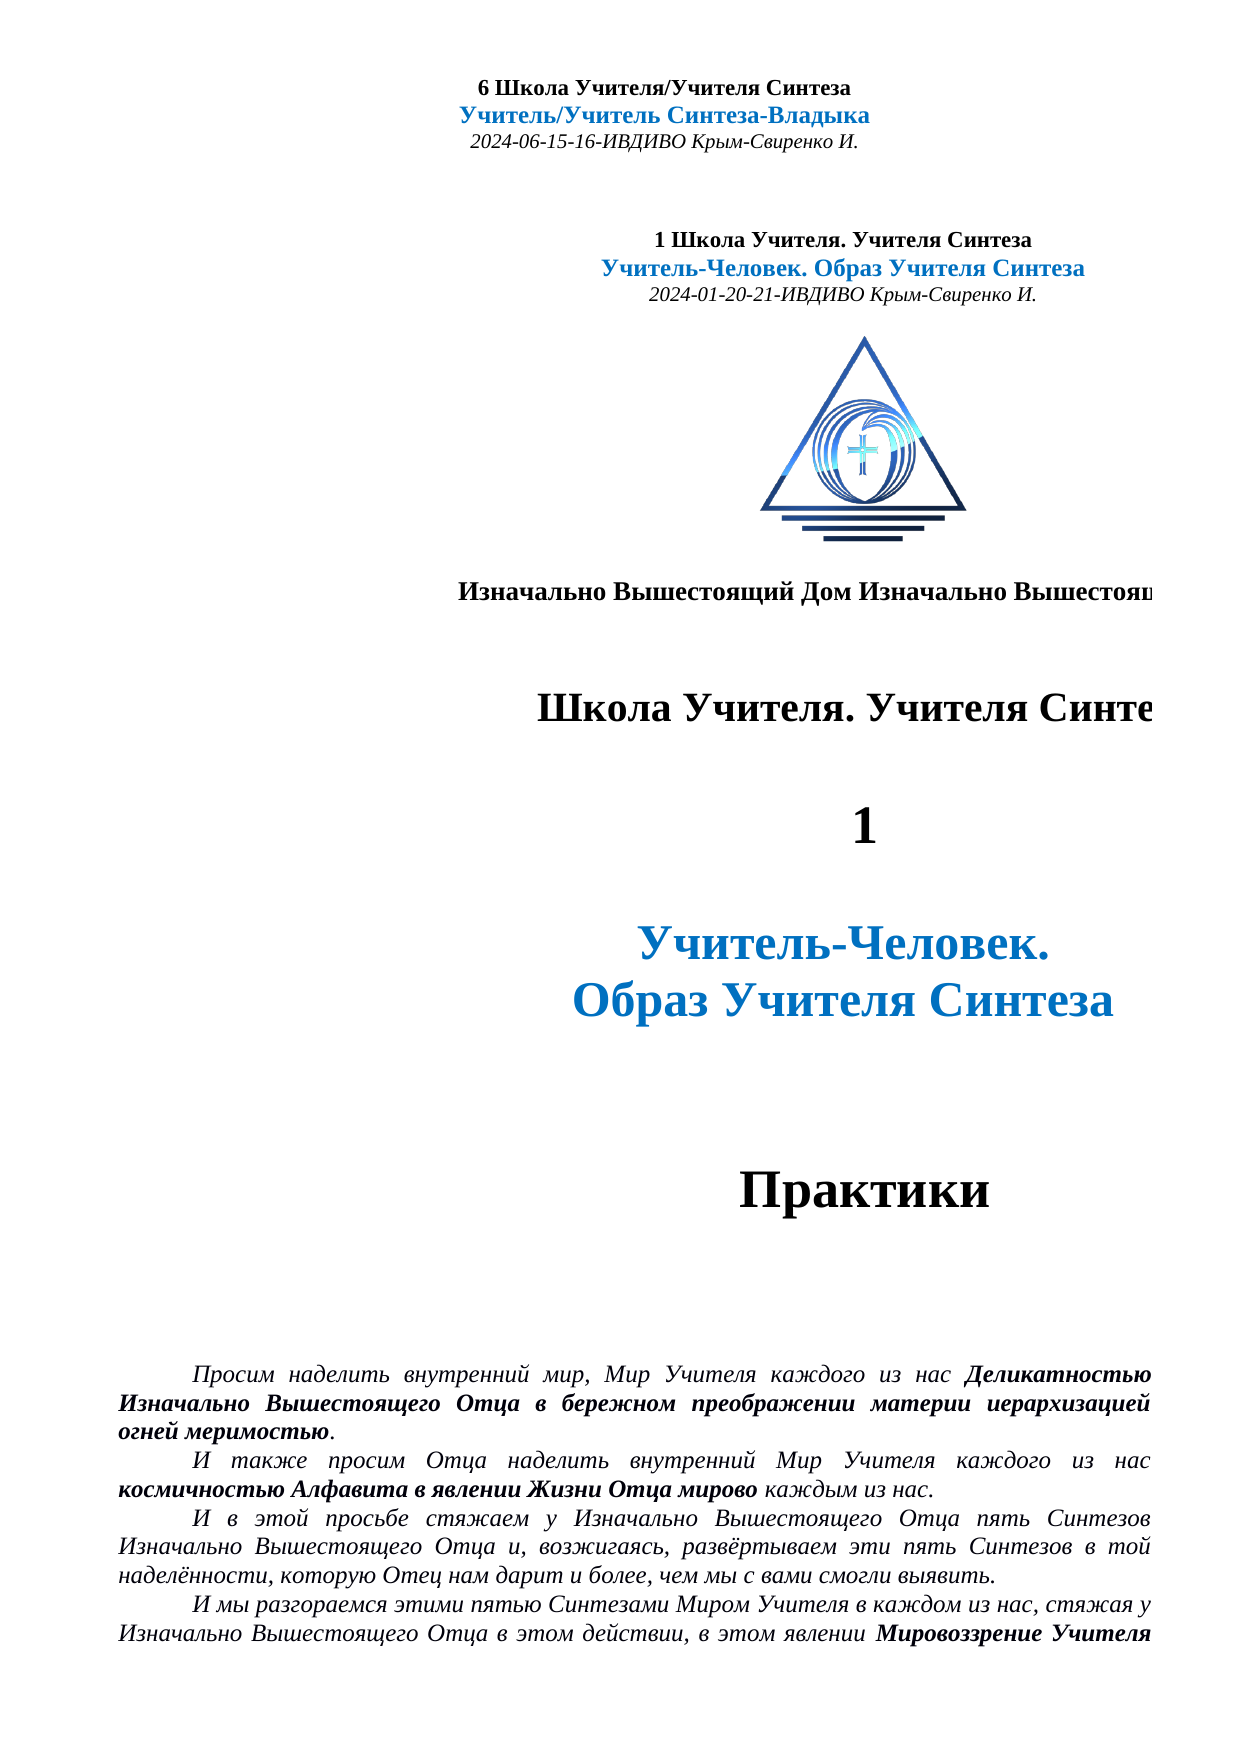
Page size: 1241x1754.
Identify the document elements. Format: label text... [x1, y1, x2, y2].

text И мы разгораемся этими пятью Синтезами Миром Учителя в каждом из нас, стяжая у Изначально Вышестоящего Отца в этом действии, в этом явлении Мировоззрение Учителя Синтеза, прося синтезировать данные явления в цельность мировоззрения и более того, чем мы стяжали, просто вот эта конкретика. [118, 1589, 1152, 1646]
text И также просим Отца наделить внутренний Мир Учителя каждого из нас космичностью Алфавита в явлении Жизни Отца мирово каждым из нас. [118, 1445, 1152, 1503]
text И в этой просьбе стяжаем у Изначально Вышестоящего Отца пять Синтезов Изначально Вышестоящего Отца и, возжигаясь, развёртываем эти пять Синтезов в той наделённости, которую Отец нам дарит и более, чем мы с вами смогли выявить. [118, 1503, 1152, 1589]
text Просим наделить внутренний мир, Мир Учителя каждого из нас Деликатностью Изначально Вышестоящего Отца в бережном преображении материи иерархизацией огней меримостью. [118, 1359, 1152, 1445]
